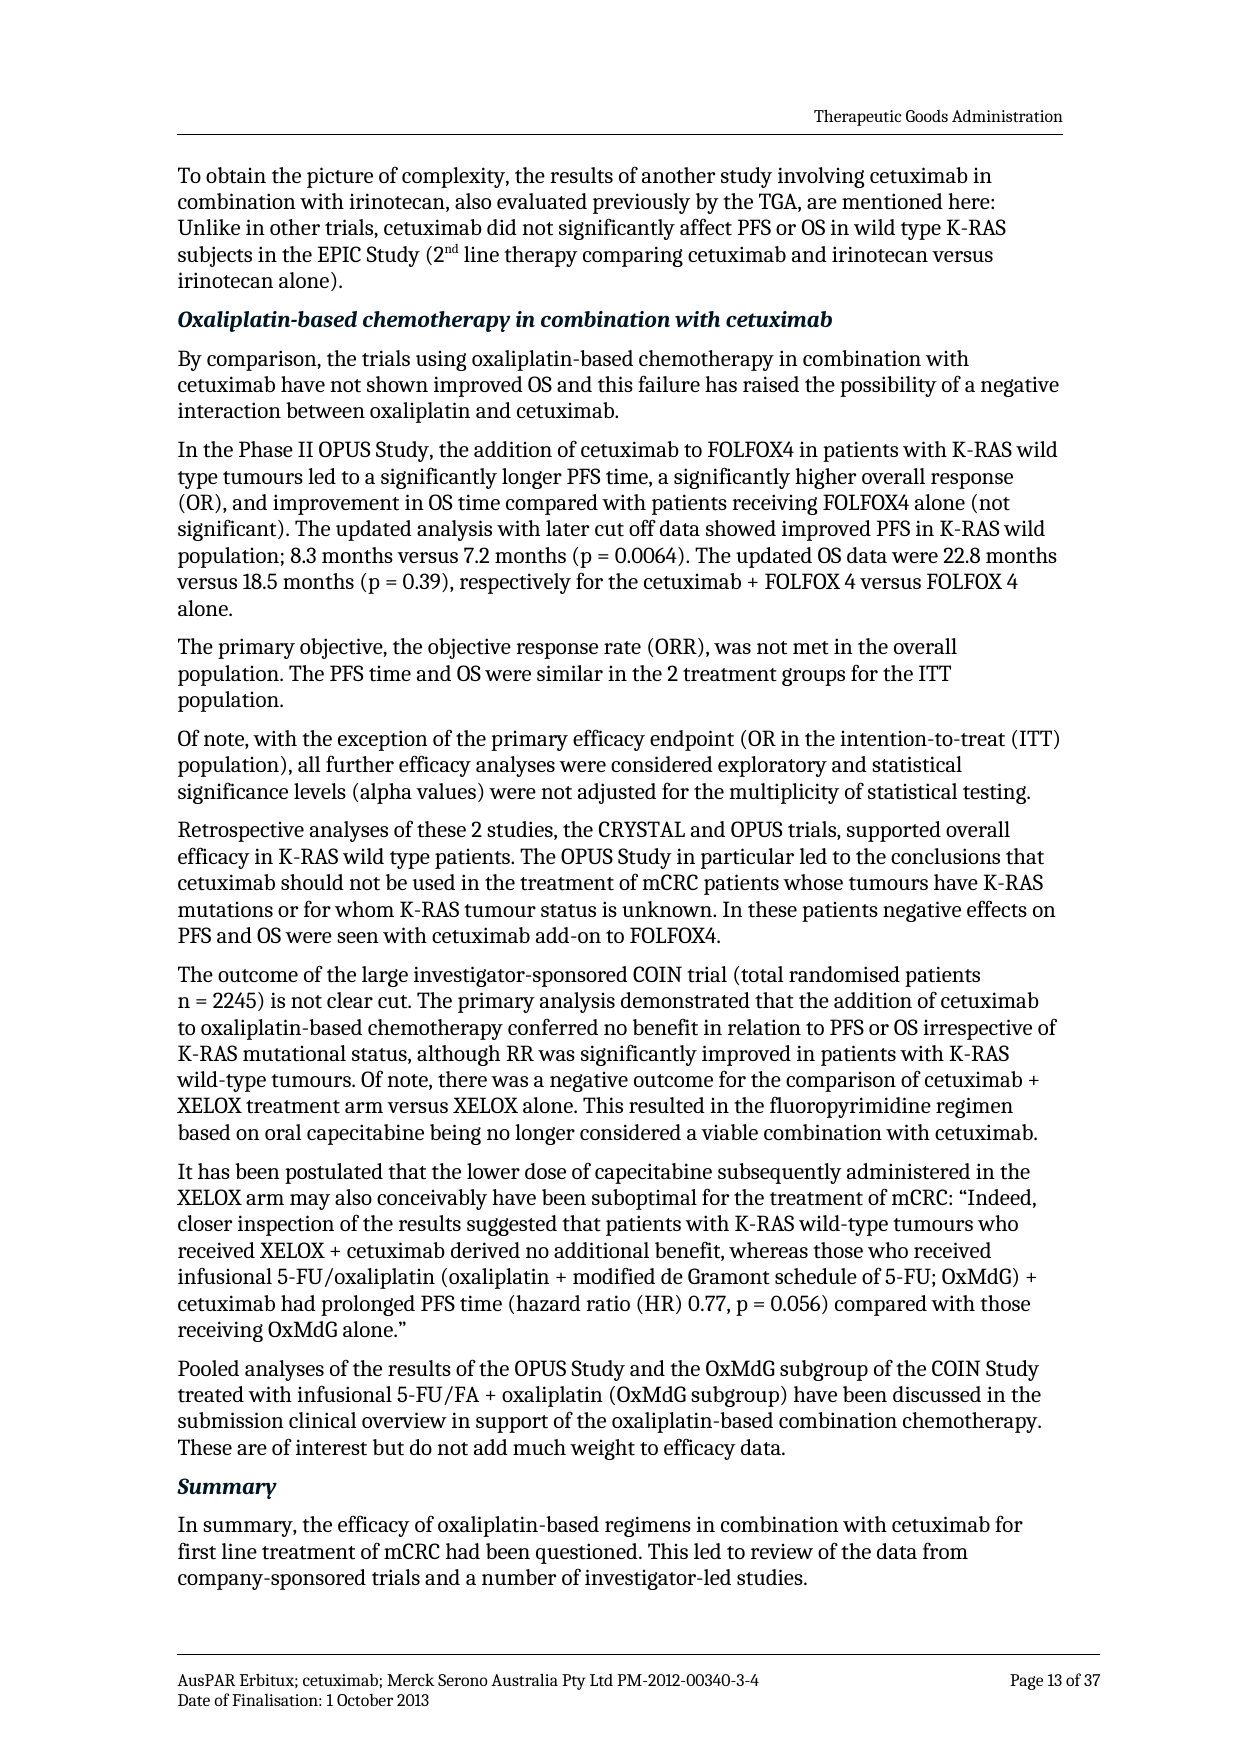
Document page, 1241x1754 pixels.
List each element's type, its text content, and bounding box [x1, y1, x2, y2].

text The outcome of the large investigator-sponsored COIN trial (total randomised patients n = 2245) is not clear cut. The primary analysis demonstrated that the addition of cetuximab to oxaliplatin-based chemotherapy conferred no benefit in relation to PFS or OS irrespective of K-RAS mutational status, although RR was significantly improved in patients with K-RAS wild-type tumours. Of note, there was a negative outcome for the comparison of cetuximab + XELOX treatment arm versus XELOX alone. This resulted in the fluoropyrimidine regimen based on oral capecitabine being no longer considered a viable combination with cetuximab. [177, 962, 1063, 1146]
text Of note, with the exception of the primary efficacy endpoint (OR in the intention-to-treat (ITT) population), all further efficacy analyses were considered exploratory and statistical significance levels (alpha values) were not adjusted for the multiplicity of statistical testing. [177, 726, 1063, 805]
subtitle Oxaliplatin-based chemotherapy in combination with cetuximab [177, 307, 1063, 333]
text Pooled analyses of the results of the OPUS Study and the OxMdG subgroup of the COIN Study treated with infusional 5-FU/FA + oxaliplatin (OxMdG subgroup) have been discussed in the submission clinical overview in support of the oxaliplatin-based combination chemotherapy. These are of interest but do not add much weight to efficacy data. [177, 1356, 1063, 1461]
text It has been postulated that the lower dose of capecitabine subsequently administered in the XELOX arm may also conceivably have been suboptimal for the treatment of mCRC: “Indeed, closer inspection of the results suggested that patients with K-RAS wild-type tumours who received XELOX + cetuximab derived no additional benefit, whereas those who received infusional 5-FU/oxaliplatin (oxaliplatin + modified de Gramont schedule of 5-FU; OxMdG) + cetuximab had prolonged PFS time (hazard ratio (HR) 0.77, p = 0.056) compared with those receiving OxMdG alone.” [177, 1158, 1063, 1343]
text By comparison, the trials using oxaliplatin-based chemotherapy in combination with cetuximab have not shown improved OS and this failure has raised the possibility of a negative interaction between oxaliplatin and cetuximab. [177, 346, 1063, 425]
text In summary, the efficacy of oxaliplatin-based regimens in combination with cetuximab for first line treatment of mCRC had been questioned. This led to review of the data from company-sponsored trials and a number of investigator-led studies. [177, 1512, 1063, 1591]
text The primary objective, the objective response rate (ORR), was not met in the overall population. The PFS time and OS were similar in the 2 treatment groups for the ITT population. [177, 634, 1063, 713]
text In the Phase II OPUS Study, the addition of cetuximab to FOLFOX4 in patients with K-RAS wild type tumours led to a significantly longer PFS time, a significantly higher overall response (OR), and improvement in OS time compared with patients receiving FOLFOX4 alone (not significant). The updated analysis with later cut off data showed improved PFS in K-RAS wild population; 8.3 months versus 7.2 months (p = 0.0064). The updated OS data were 22.8 months versus 18.5 months (p = 0.39), respectively for the cetuximab + FOLFOX 4 versus FOLFOX 4 alone. [177, 437, 1063, 622]
subtitle Summary [177, 1473, 1063, 1500]
text To obtain the picture of complexity, the results of another study involving cetuximab in combination with irinotecan, also evaluated previously by the TGA, are mentioned here: Unlike in other trials, cetuximab did not significantly affect PFS or OS in wild type K-RAS subjects in the EPIC Study (2nd line therapy comparing cetuximab and irinotecan versus irinotecan alone). [177, 162, 1063, 294]
text Retrospective analyses of these 2 studies, the CRYSTAL and OPUS trials, supported overall efficacy in K-RAS wild type patients. The OPUS Study in particular led to the conclusions that cetuximab should not be used in the treatment of mCRC patients whose tumours have K-RAS mutations or for whom K-RAS tumour status is unknown. In these patients negative effects on PFS and OS were seen with cetuximab add-on to FOLFOX4. [177, 817, 1063, 949]
